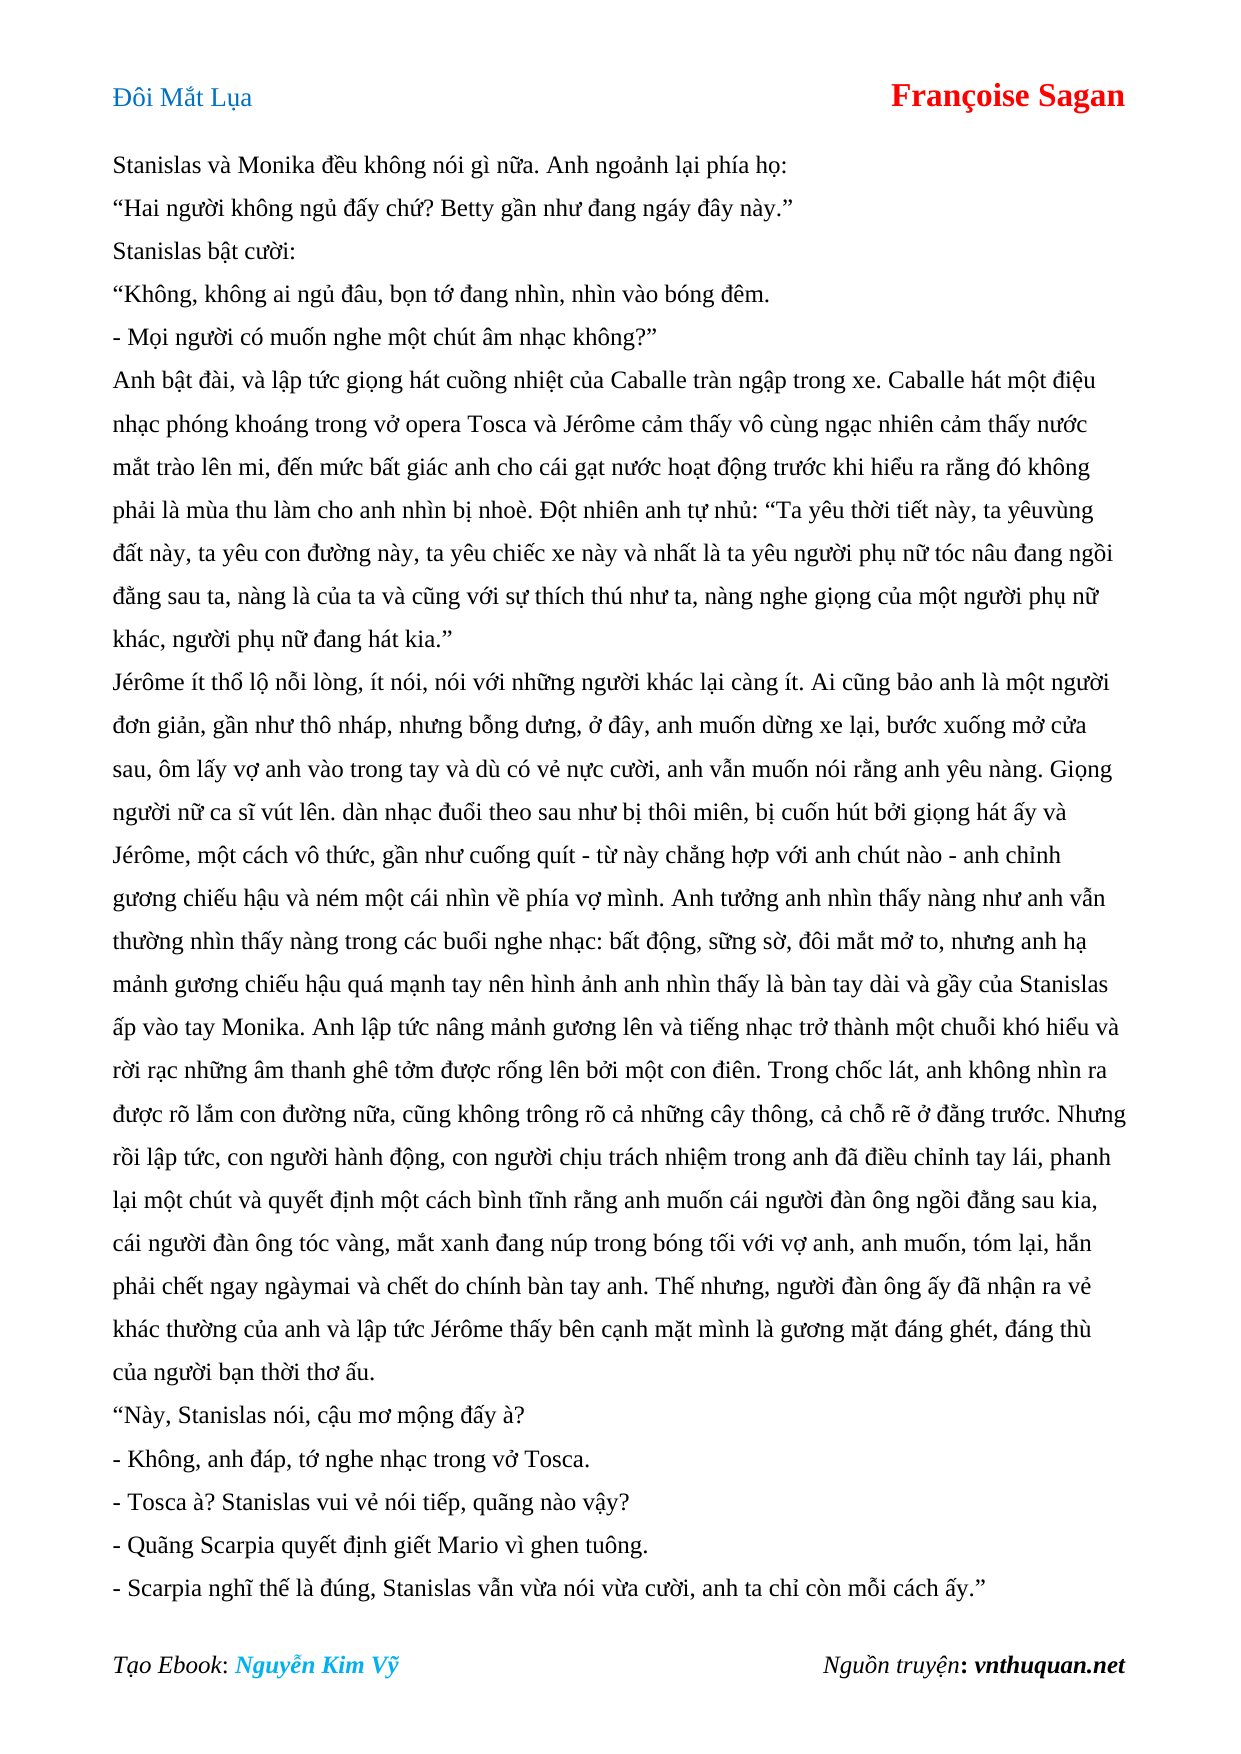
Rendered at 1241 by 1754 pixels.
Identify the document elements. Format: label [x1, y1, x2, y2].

text [112, 150, 1128, 1602]
